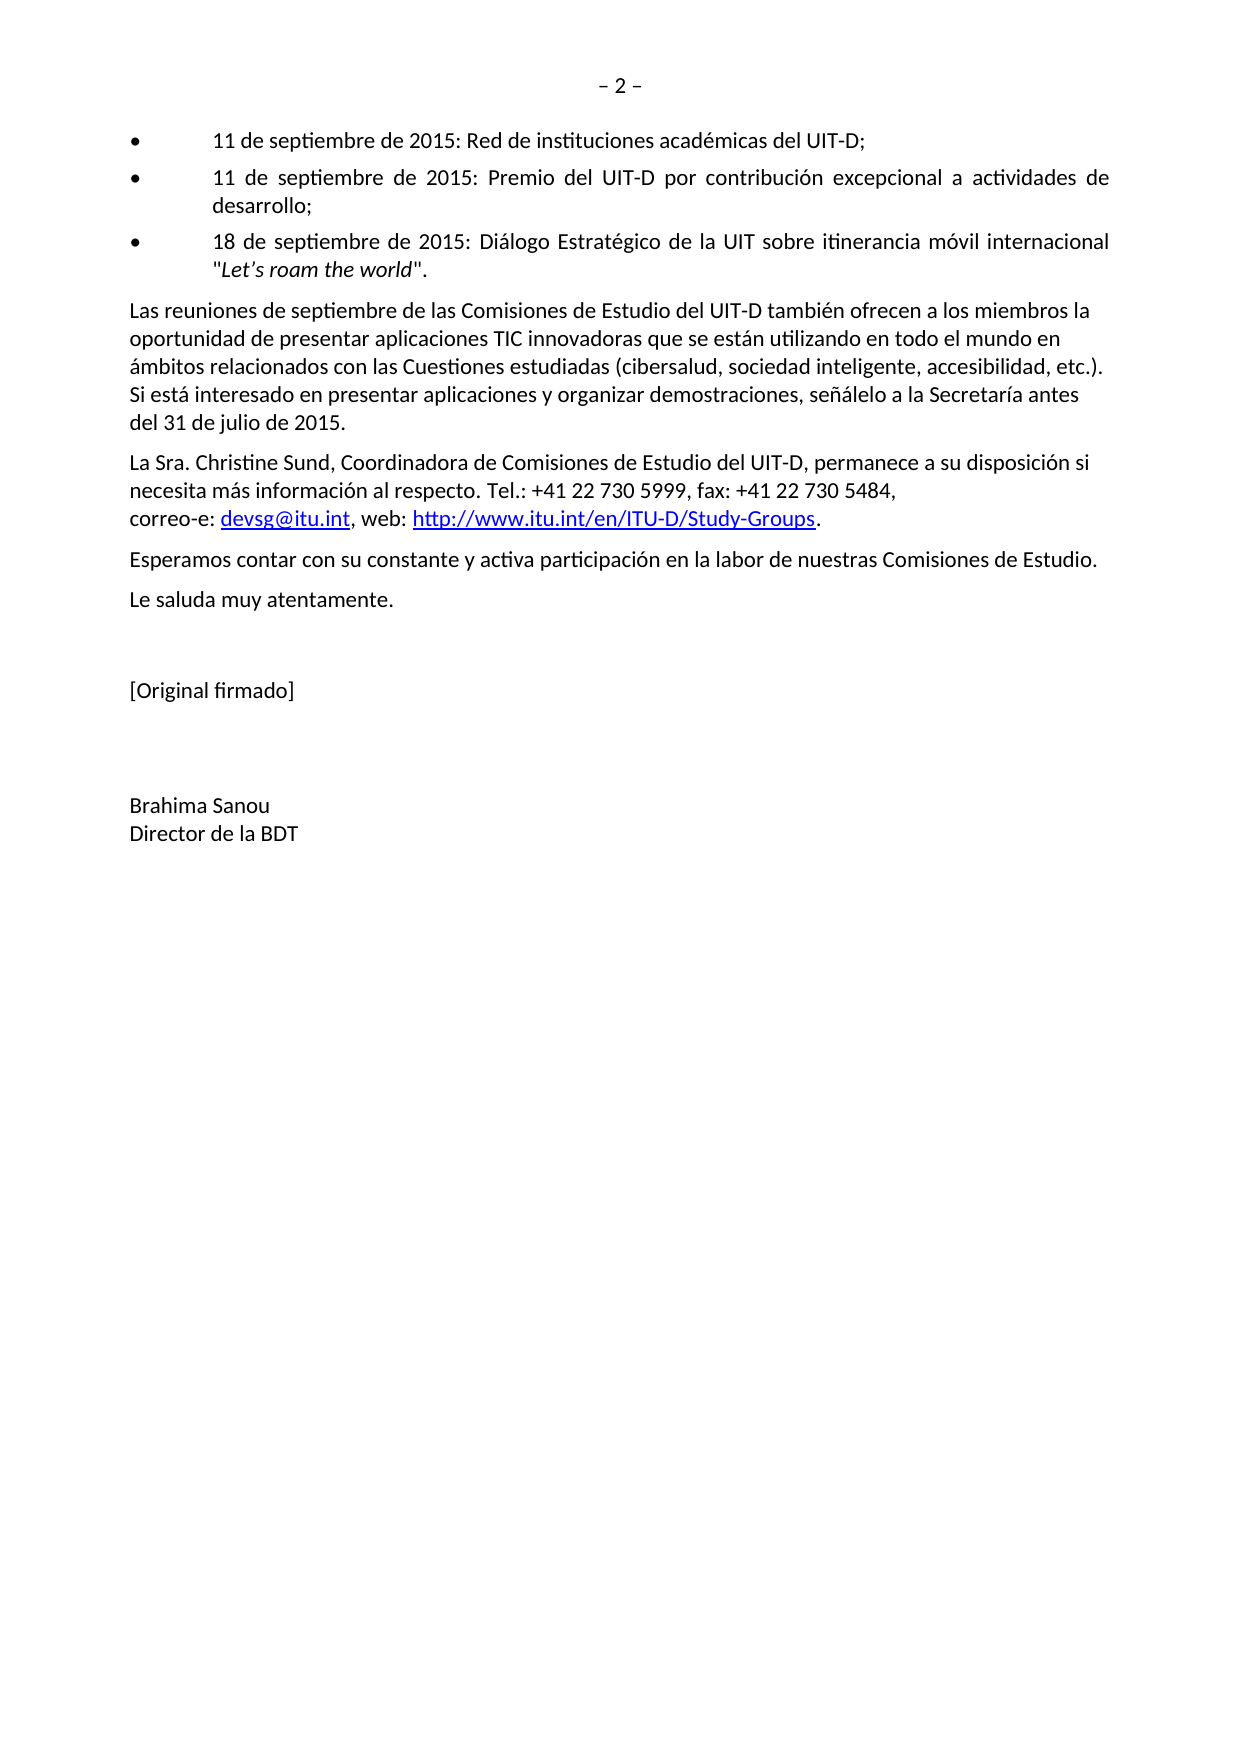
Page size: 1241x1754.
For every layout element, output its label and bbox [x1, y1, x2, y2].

table_cell [118, 118, 1122, 938]
